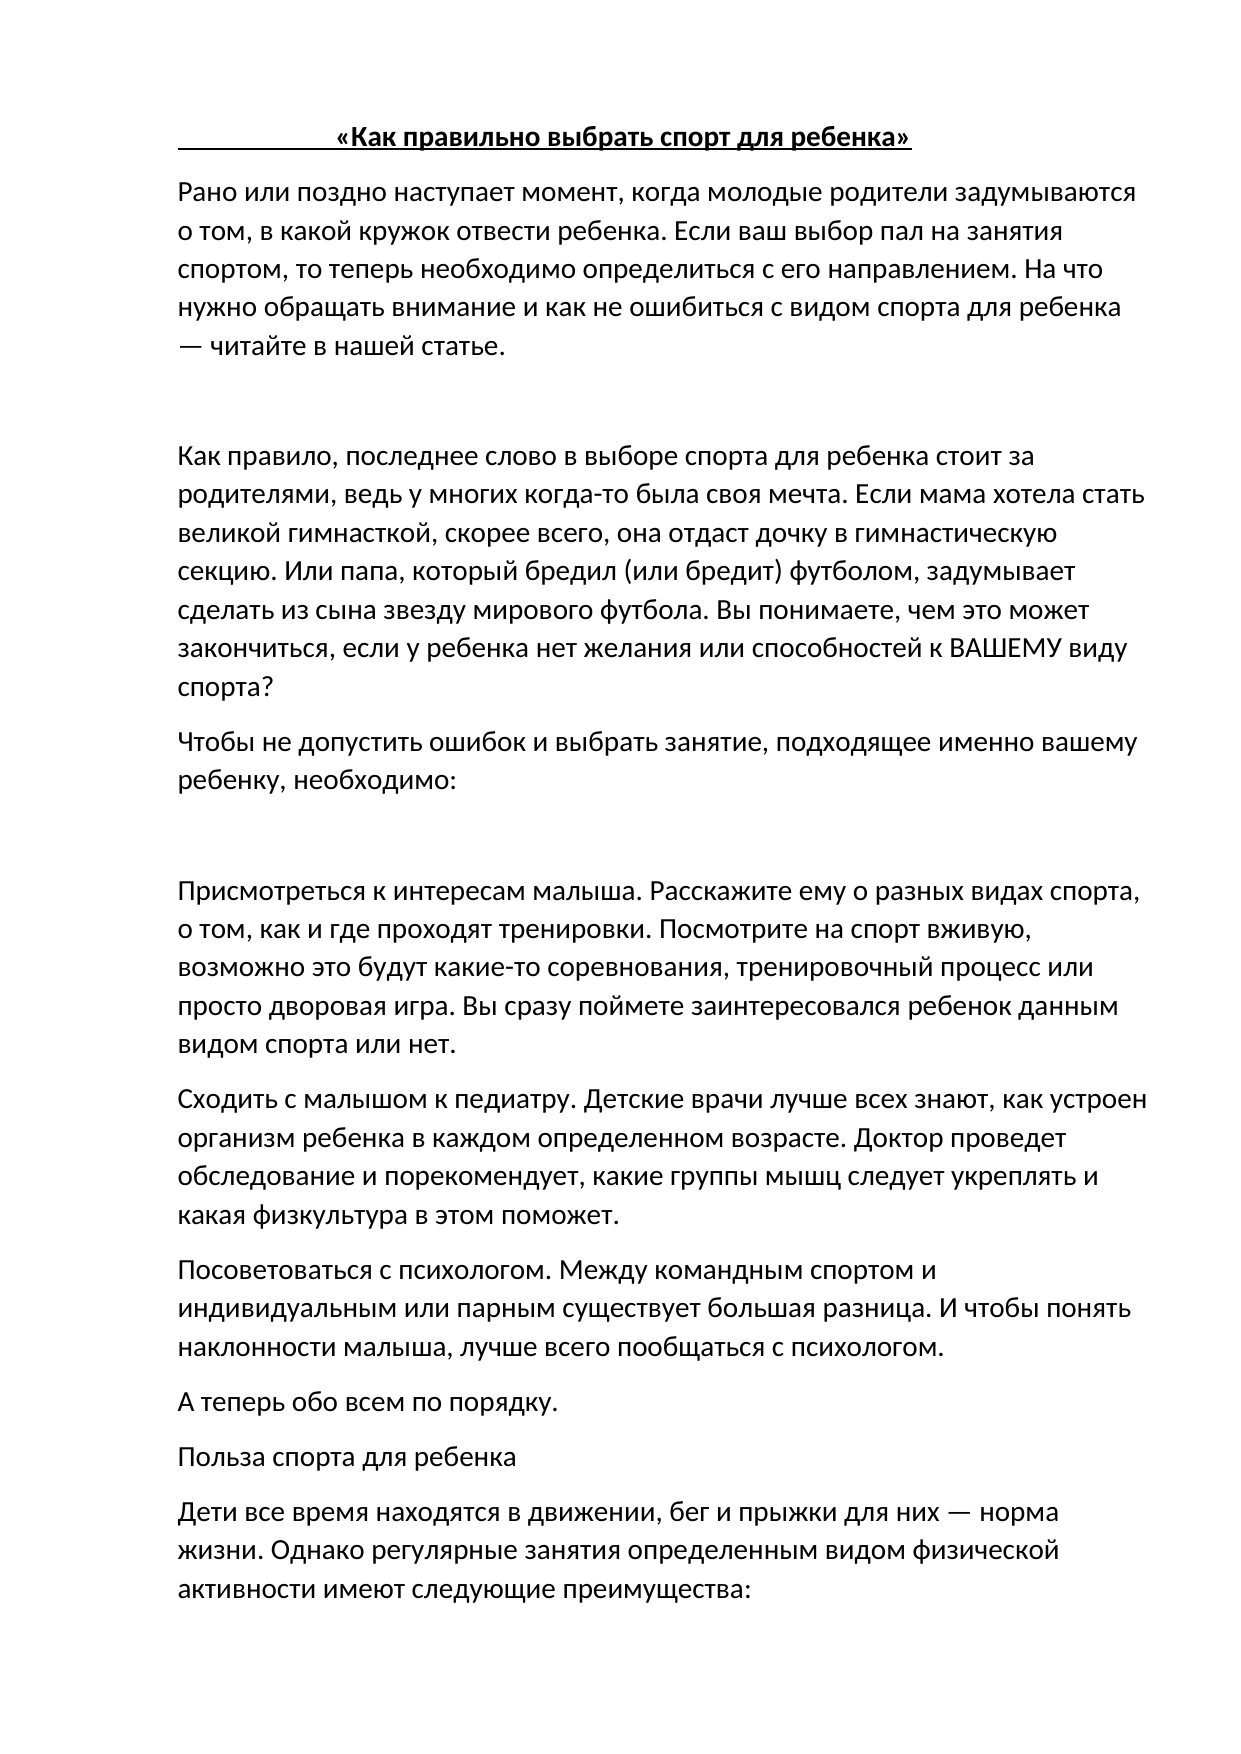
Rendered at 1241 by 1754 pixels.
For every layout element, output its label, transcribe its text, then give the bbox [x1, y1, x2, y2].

text Чтобы не допустить ошибок и выбрать занятие, подходящее именно вашему ребенку, необходимо: [177, 723, 1152, 797]
text Присмотреться к интересам малыша. Расскажите ему о разных видах спорта, о том, как и где проходят тренировки. Посмотрите на спорт вживую, возможно это будут какие-то соревнования, тренировочный процесс или просто дворовая игра. Вы сразу поймете заинтересовался ребенок данным видом спорта или нет. [177, 872, 1152, 1061]
text Рано или поздно наступает момент, когда молодые родители задумываются о том, в какой кружок отвести ребенка. Если ваш выбор пал на занятия спортом, то теперь необходимо определиться с его направлением. На что нужно обращать внимание и как не ошибиться с видом спорта для ребенка — читайте в нашей статье. [177, 173, 1152, 363]
text Сходить с малышом к педиатру. Детские врачи лучше всех знают, как устроен организм ребенка в каждом определенном возрасте. Доктор проведет обследование и порекомендует, какие группы мышц следует укреплять и какая физкультура в этом поможет. [177, 1080, 1152, 1231]
text А теперь обо всем по порядку. [177, 1383, 1152, 1418]
text «Как правильно выбрать спорт для ребенка» [177, 118, 1152, 154]
text Посоветоваться с психологом. Между командным спортом и индивидуальным или парным существует большая разница. И чтобы понять наклонности малыша, лучше всего пообщаться с психологом. [177, 1251, 1152, 1363]
text Как правило, последнее слово в выборе спорта для ребенка стоит за родителями, ведь у многих когда-то была своя мечта. Если мама хотела стать великой гимнасткой, скорее всего, она отдаст дочку в гимнастическую секцию. Или папа, который бредил (или бредит) футболом, задумывает сделать из сына звезду мирового футбола. Вы понимаете, чем это может закончиться, если у ребенка нет желания или способностей к ВАШЕМУ виду спорта? [177, 437, 1152, 703]
text Дети все время находятся в движении, бег и прыжки для них — норма жизни. Однако регулярные занятия определенным видом физической активности имеют следующие преимущества: [177, 1493, 1152, 1606]
text Польза спорта для ребенка [177, 1438, 1152, 1473]
